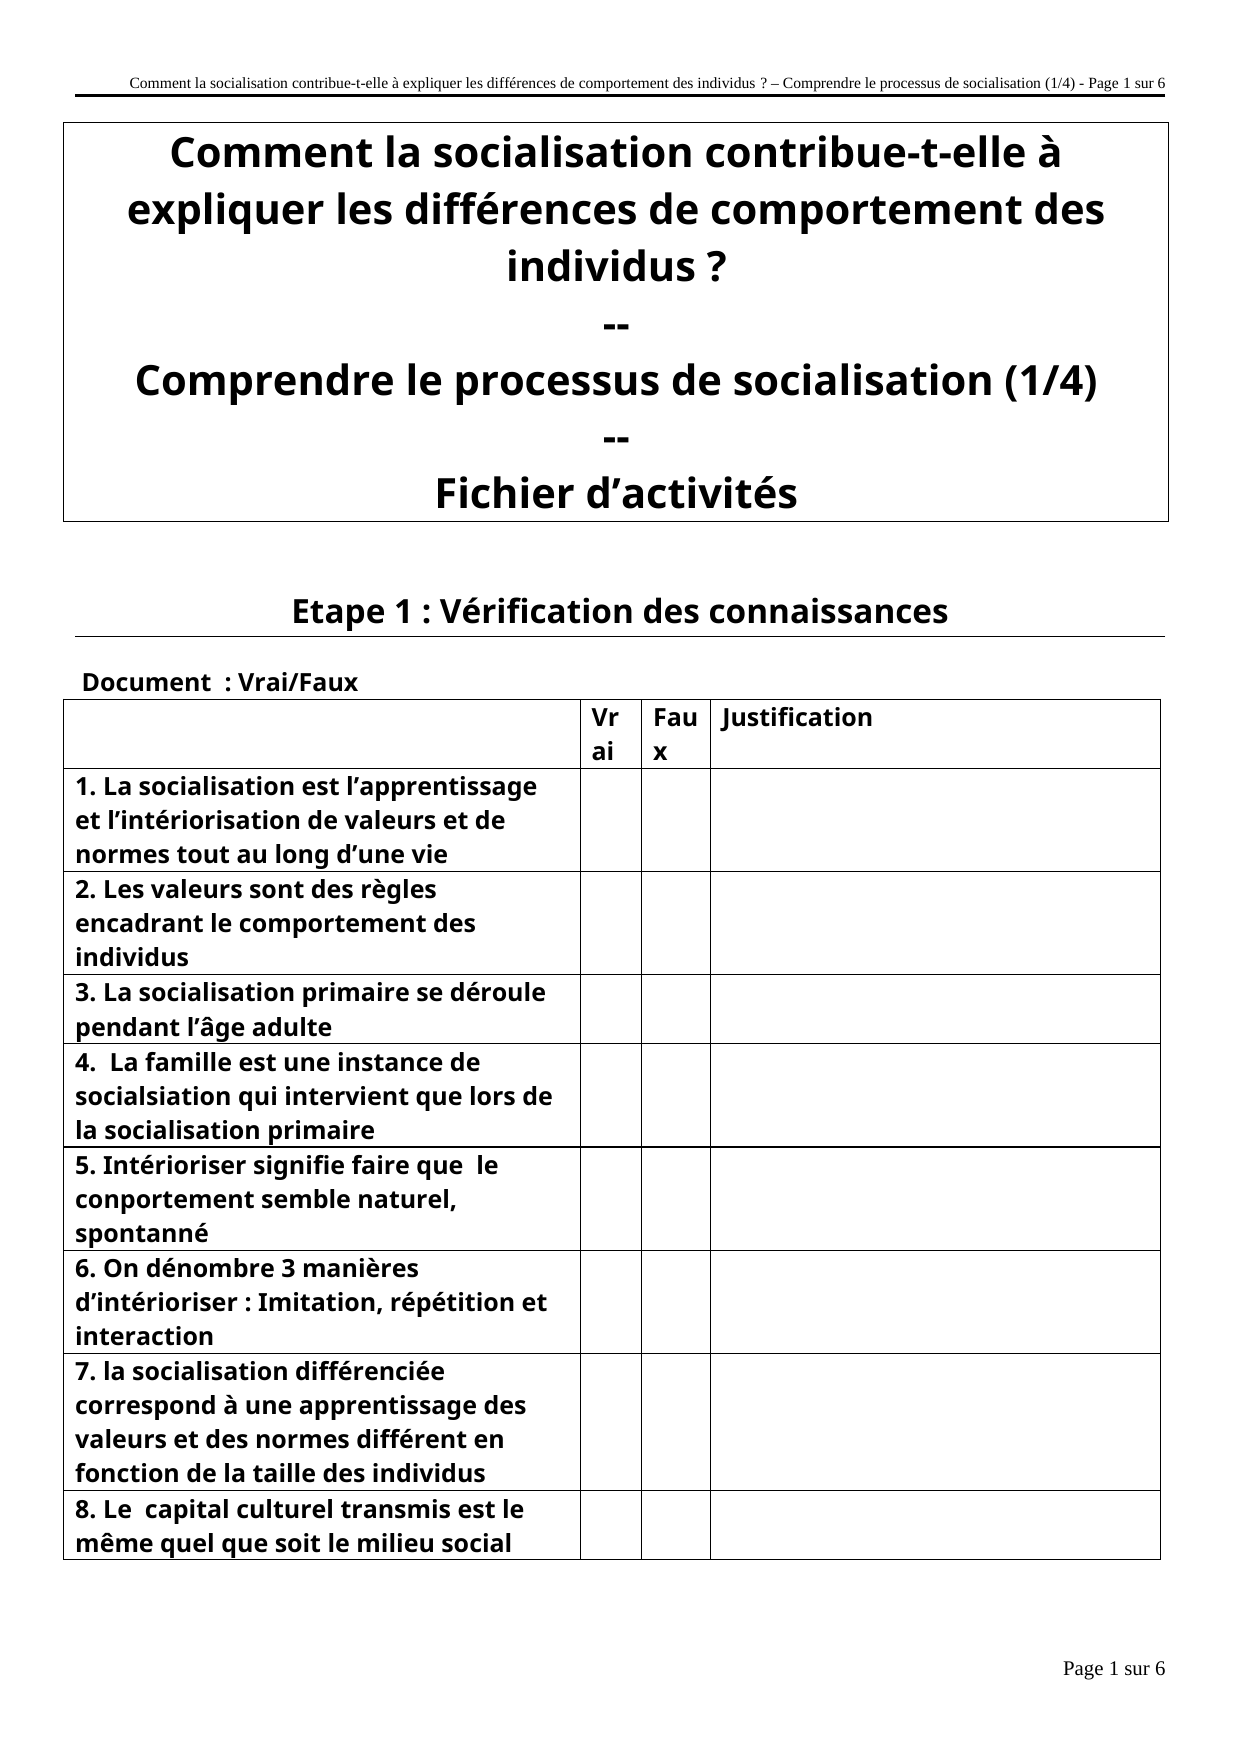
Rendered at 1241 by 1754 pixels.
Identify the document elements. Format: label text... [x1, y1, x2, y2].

table_cell [581, 1491, 641, 1559]
table_cell [642, 1148, 710, 1250]
table_cell 1. La socialisation est l’apprentissage et l’intériorisation de valeurs et de normes tout au long d’une vie [64, 769, 580, 871]
table_cell 8. Le capital culturel transmis est le même quel que soit le milieu social [64, 1491, 580, 1559]
table_cell [711, 1044, 1160, 1146]
table_cell [642, 1354, 710, 1490]
table_cell [711, 872, 1160, 974]
table_cell [642, 769, 710, 871]
table_cell [642, 1044, 710, 1146]
table_cell [711, 1148, 1160, 1250]
table_cell 4. La famille est une instance de socialsiation qui intervient que lors de la socialisation primaire [64, 1044, 580, 1146]
table_cell 7. la socialisation différenciée correspond à une apprentissage des valeurs et des normes différent en fonction de la taille des individus [64, 1354, 580, 1490]
table_cell [581, 769, 641, 871]
table_cell [711, 1354, 1160, 1490]
table_cell [642, 1491, 710, 1559]
table_cell [642, 872, 710, 974]
table_cell [581, 1251, 641, 1353]
text Etape 1 : Vérification des connaissances [75, 588, 1165, 636]
table_cell 5. Intérioriser signifie faire que le conportement semble naturel, spontanné [64, 1148, 580, 1250]
table_cell [581, 1354, 641, 1490]
table_cell [711, 769, 1160, 871]
table_cell [711, 975, 1160, 1043]
table_header [64, 700, 580, 768]
table_cell [642, 975, 710, 1043]
table_cell [642, 1251, 710, 1353]
table_cell [581, 1148, 641, 1250]
table_header Comment la socialisation contribue-t-elle à expliquer les différences de comportement des individus ? -- Comprendre le processus de socialisation (1/4) -- Fichier d’activités [64, 123, 1168, 521]
table_cell [711, 1251, 1160, 1353]
table_cell [581, 1044, 641, 1146]
table_cell 3. La socialisation primaire se déroule pendant l’âge adulte [64, 975, 580, 1043]
table_cell [581, 872, 641, 974]
table_cell [581, 975, 641, 1043]
table_cell [711, 1491, 1160, 1559]
table_cell 6. On dénombre 3 manières d’intérioriser : Imitation, répétition et interaction [64, 1251, 580, 1353]
table_cell 2. Les valeurs sont des règles encadrant le comportement des individus [64, 872, 580, 974]
table_header Faux [642, 700, 710, 768]
text Document : Vrai/Faux [75, 664, 1165, 698]
table_header Justification [711, 700, 1160, 768]
table_header Vrai [581, 700, 641, 768]
